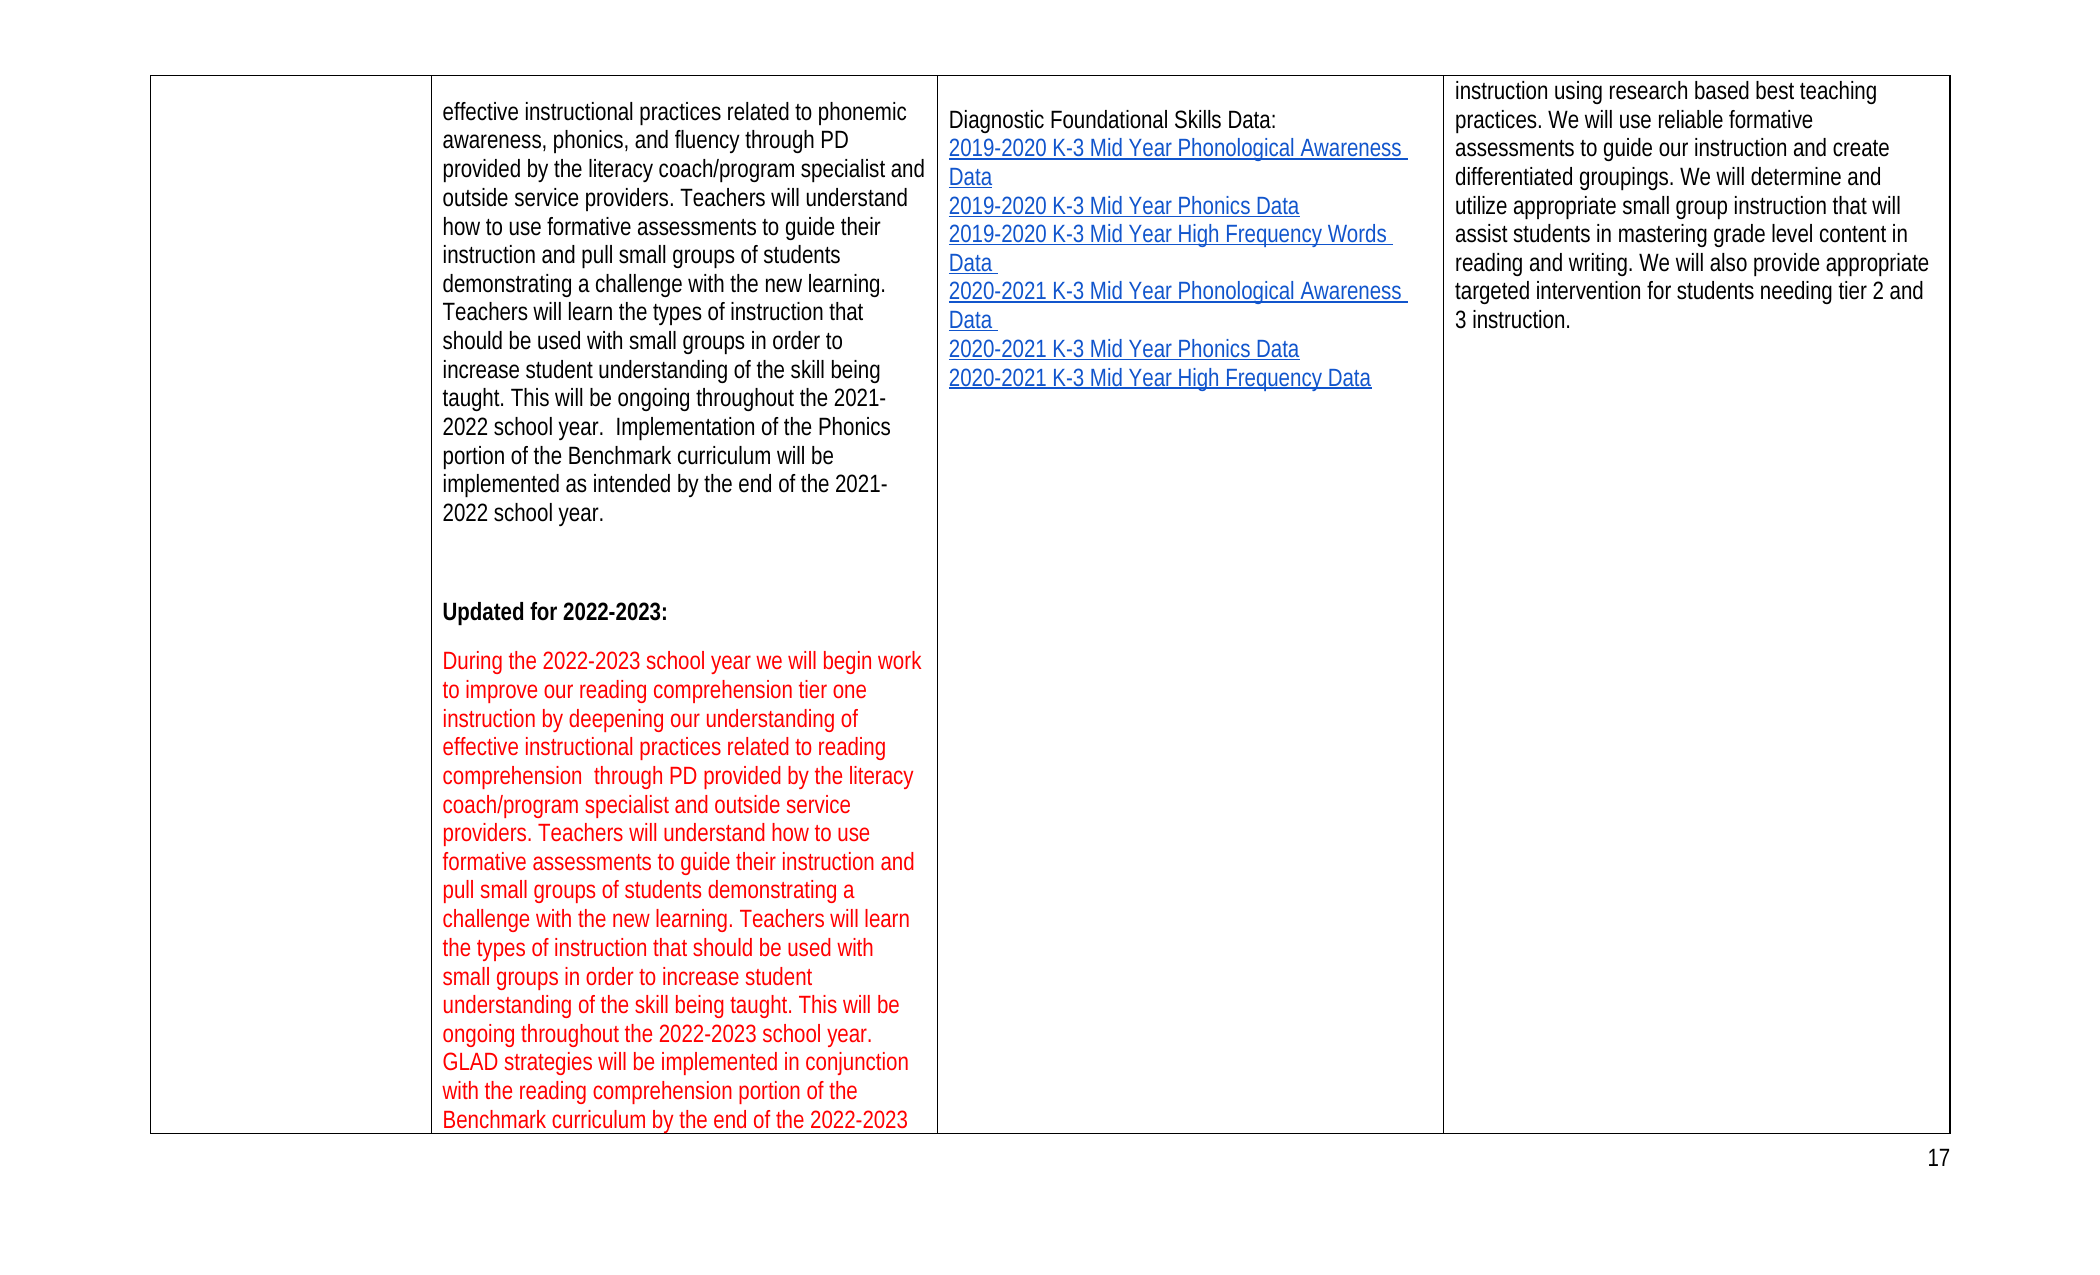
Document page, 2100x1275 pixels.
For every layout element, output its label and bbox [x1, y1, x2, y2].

table_cell [432, 76, 937, 1133]
table_cell [1444, 76, 1949, 1133]
table_cell [938, 76, 1443, 1133]
